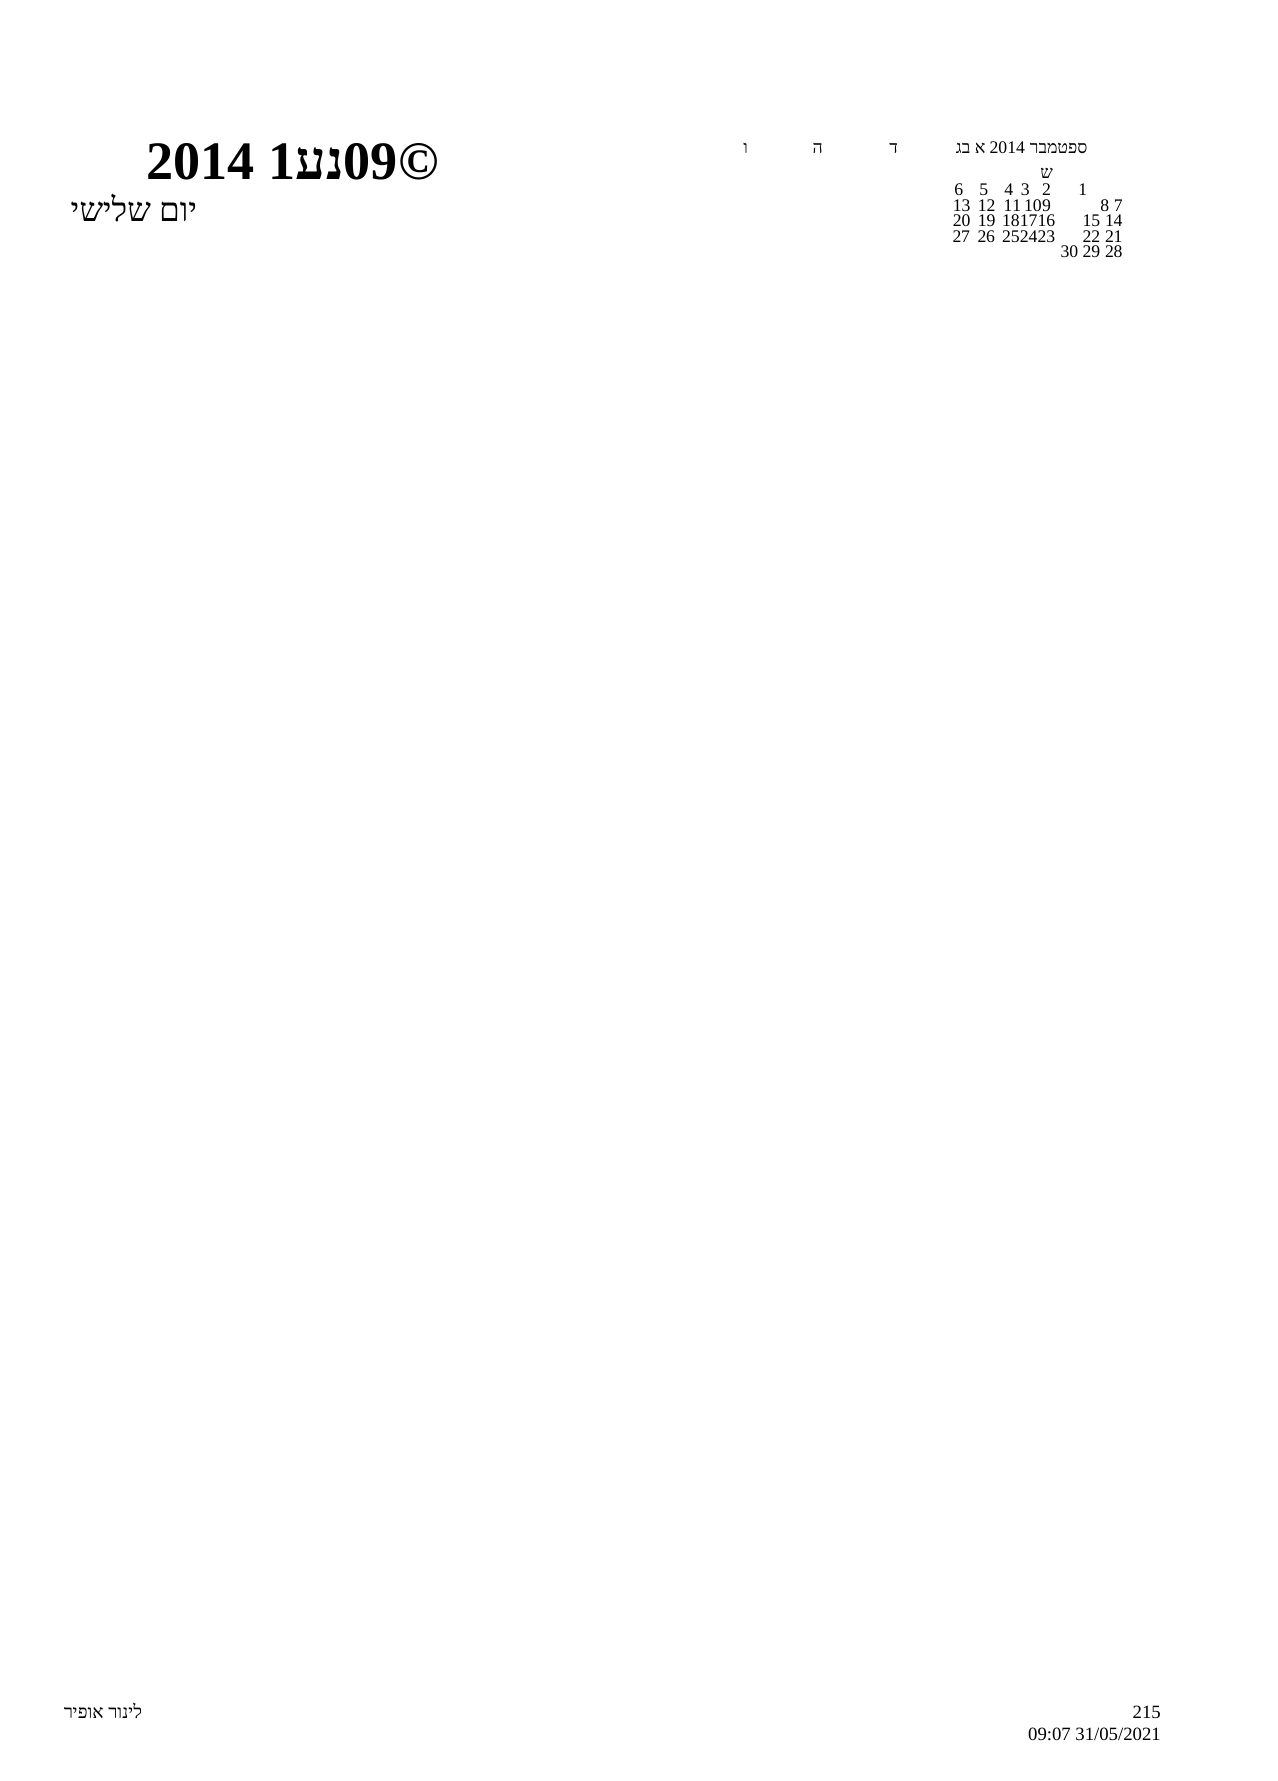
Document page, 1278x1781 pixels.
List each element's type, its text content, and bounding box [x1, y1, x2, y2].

text 14 15 [722, 214, 1123, 230]
text ספטמבר 2014 א ב ג ד ה ו ש [722, 134, 1123, 183]
text 1 [722, 183, 1087, 199]
text 7 8 [722, 199, 1123, 214]
text 21 22 [722, 230, 1123, 245]
text 28 29 30 [722, 245, 1123, 261]
